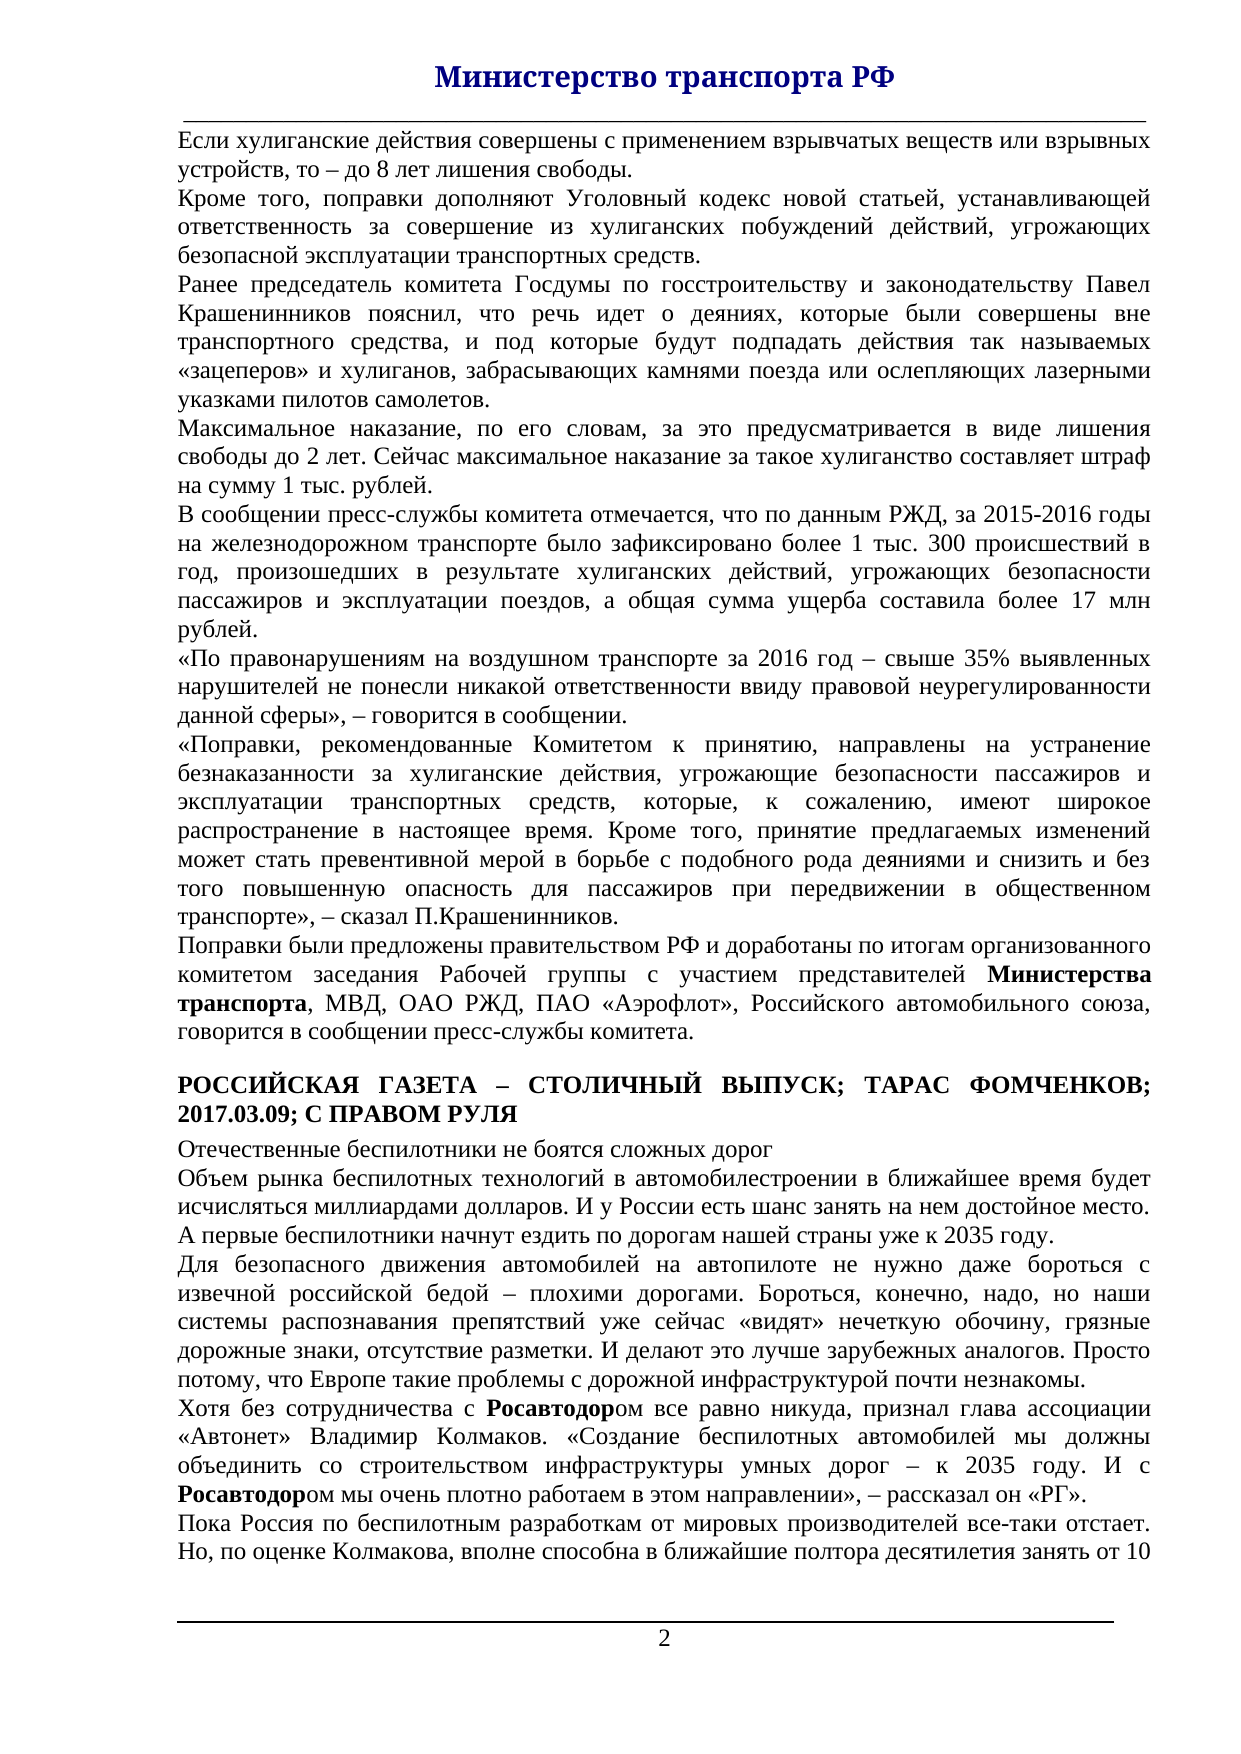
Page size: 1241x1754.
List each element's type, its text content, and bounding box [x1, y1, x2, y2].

text Ранее председатель комитета Госдумы по госстроительству и законодательству Павел Крашенинников пояснил, что речь идет о деяниях, которые были совершены вне транспортного средства, и под которые будут подпадать действия так называемых «зацеперов» и хулиганов, забрасывающих камнями поезда или ослепляющих лазерными указками пилотов самолетов. [177, 269, 1152, 413]
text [177, 1508, 1152, 1565]
text Максимальное наказание, по его словам, за это предусматривается в виде лишения свободы до 2 лет. Сейчас максимальное наказание за такое хулиганство составляет штраф на сумму 1 тыс. рублей. [177, 413, 1152, 499]
text «По правонарушениям на воздушном транспорте за 2016 год – свыше 35% выявленных нарушителей не понесли никакой ответственности ввиду правовой неурегулированности данной сферы», – говорится в сообщении. [177, 643, 1152, 729]
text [177, 125, 1152, 183]
text Для безопасного движения автомобилей на автопилоте не нужно даже бороться с извечной российской бедой – плохими дорогами. Бороться, конечно, надо, но наши системы распознавания препятствий уже сейчас «видят» нечеткую обочину, грязные дорожные знаки, отсутствие разметки. И делают это лучше зарубежных аналогов. Просто потому, что Европе такие проблемы с дорожной инфраструктурой почти незнакомы. [177, 1249, 1152, 1393]
text В сообщении пресс-службы комитета отмечается, что по данным РЖД, за 2015-2016 годы на железнодорожном транспорте было зафиксировано более 1 тыс. 300 происшествий в год, произошедших в результате хулиганских действий, угрожающих безопасности пассажиров и эксплуатации поездов, а общая сумма ущерба составила более 17 млн рублей. [177, 499, 1152, 643]
text Хотя без сотрудничества с Росавтодором все равно никуда, признал глава ассоциации «Автонет» Владимир Колмаков. «Создание беспилотных автомобилей мы должны объединить со строительством инфраструктуры умных дорог – к 2035 году. И с Росавтодором мы очень плотно работаем в этом направлении», – рассказал он «РГ». [177, 1393, 1152, 1508]
text Поправки были предложены правительством РФ и доработаны по итогам организованного комитетом заседания Рабочей группы с участием представителей Министерства транспорта, МВД, ОАО РЖД, ПАО «Аэрофлот», Российского автомобильного союза, говорится в сообщении пресс-службы комитета. [177, 930, 1152, 1045]
text Кроме того, поправки дополняют Уголовный кодекс новой статьей, устанавливающей ответственность за совершение из хулиганских побуждений действий, угрожающих безопасной эксплуатации транспортных средств. [177, 183, 1152, 269]
text «Поправки, рекомендованные Комитетом к принятию, направлены на устранение безнаказанности за хулиганские действия, угрожающие безопасности пассажиров и эксплуатации транспортных средств, которые, к сожалению, имеют широкое распространение в настоящее время. Кроме того, принятие предлагаемых изменений может стать превентивной мерой в борьбе с подобного рода деяниями и снизить и без того повышенную опасность для пассажиров при передвижении в общественном транспорте», – сказал П.Крашенинников. [177, 729, 1152, 930]
subtitle РОССИЙСКАЯ ГАЗЕТА – СТОЛИЧНЫЙ ВЫПУСК; ТАРАС ФОМЧЕНКОВ; 2017.03.09; С ПРАВОМ РУЛЯ [177, 1070, 1152, 1128]
text Отечественные беспилотники не боятся сложных дорог [177, 1134, 1152, 1163]
text Объем рынка беспилотных технологий в автомобилестроении в ближайшее время будет исчисляться миллиардами долларов. И у России есть шанс занять на нем достойное место. А первые беспилотники начнут ездить по дорогам нашей страны уже к 2035 году. [177, 1163, 1152, 1249]
